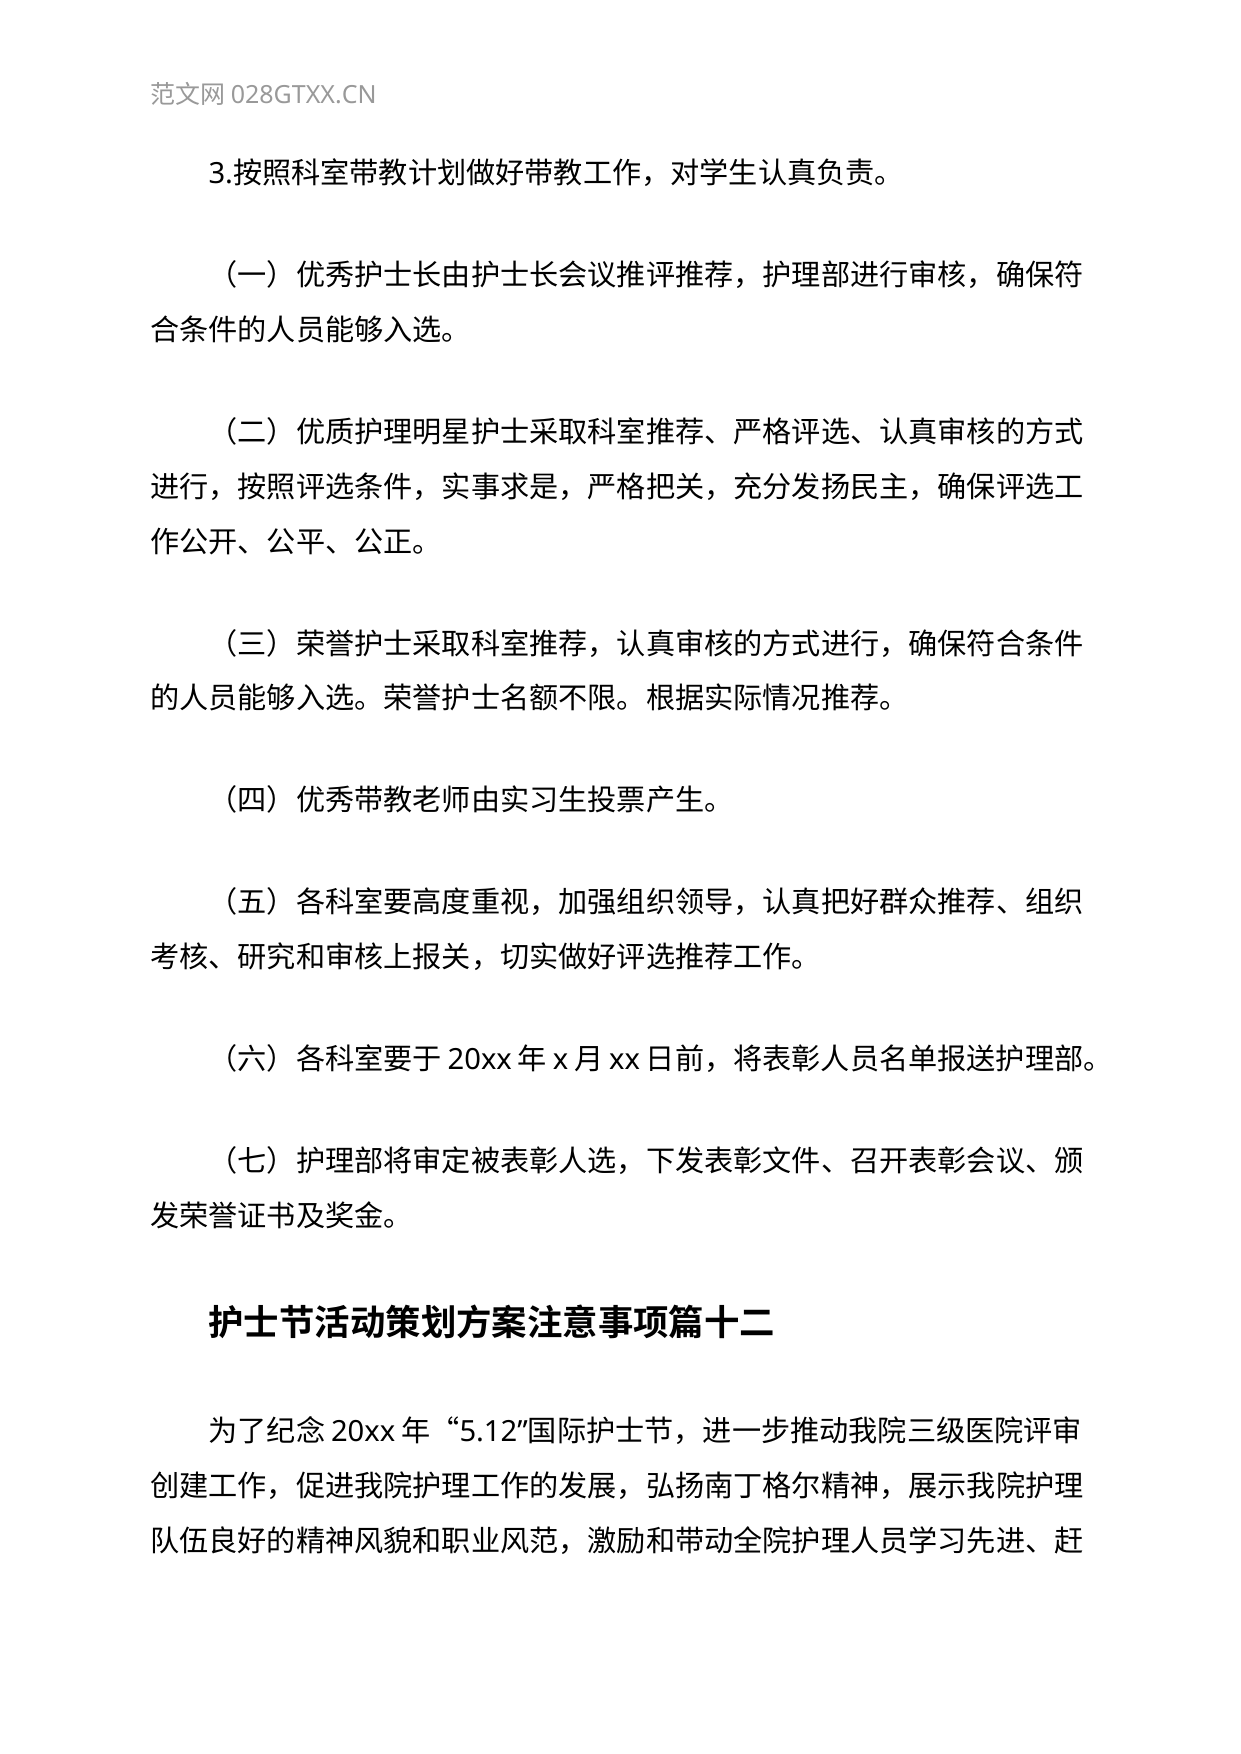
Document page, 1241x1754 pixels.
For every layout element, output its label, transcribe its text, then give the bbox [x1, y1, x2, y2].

text （三）荣誉护士采取科室推荐，认真审核的方式进行，确保符合条件的人员能够入选。荣誉护士名额不限。根据实际情况推荐。 [150, 620, 1090, 717]
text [150, 1407, 1090, 1559]
text （四）优秀带教老师由实习生投票产生。 [150, 777, 1090, 819]
text （七）护理部将审定被表彰人选，下发表彰文件、召开表彰会议、颁发荣誉证书及奖金。 [150, 1137, 1090, 1234]
text （二）优质护理明星护士采取科室推荐、严格评选、认真审核的方式进行，按照评选条件，实事求是，严格把关，充分发扬民主，确保评选工作公开、公平、公正。 [150, 409, 1090, 561]
text 护士节活动策划方案注意事项篇十二 [150, 1294, 1090, 1345]
text （五）各科室要高度重视，加强组织领导，认真把好群众推荐、组织考核、研究和审核上报关，切实做好评选推荐工作。 [150, 879, 1090, 976]
text （六）各科室要于20xx年x月xx日前，将表彰人员名单报送护理部。 [150, 1035, 1090, 1078]
text （一）优秀护士长由护士长会议推评推荐，护理部进行审核，确保符合条件的人员能够入选。 [150, 252, 1090, 349]
text 3.按照科室带教计划做好带教工作，对学生认真负责。 [150, 150, 1090, 192]
